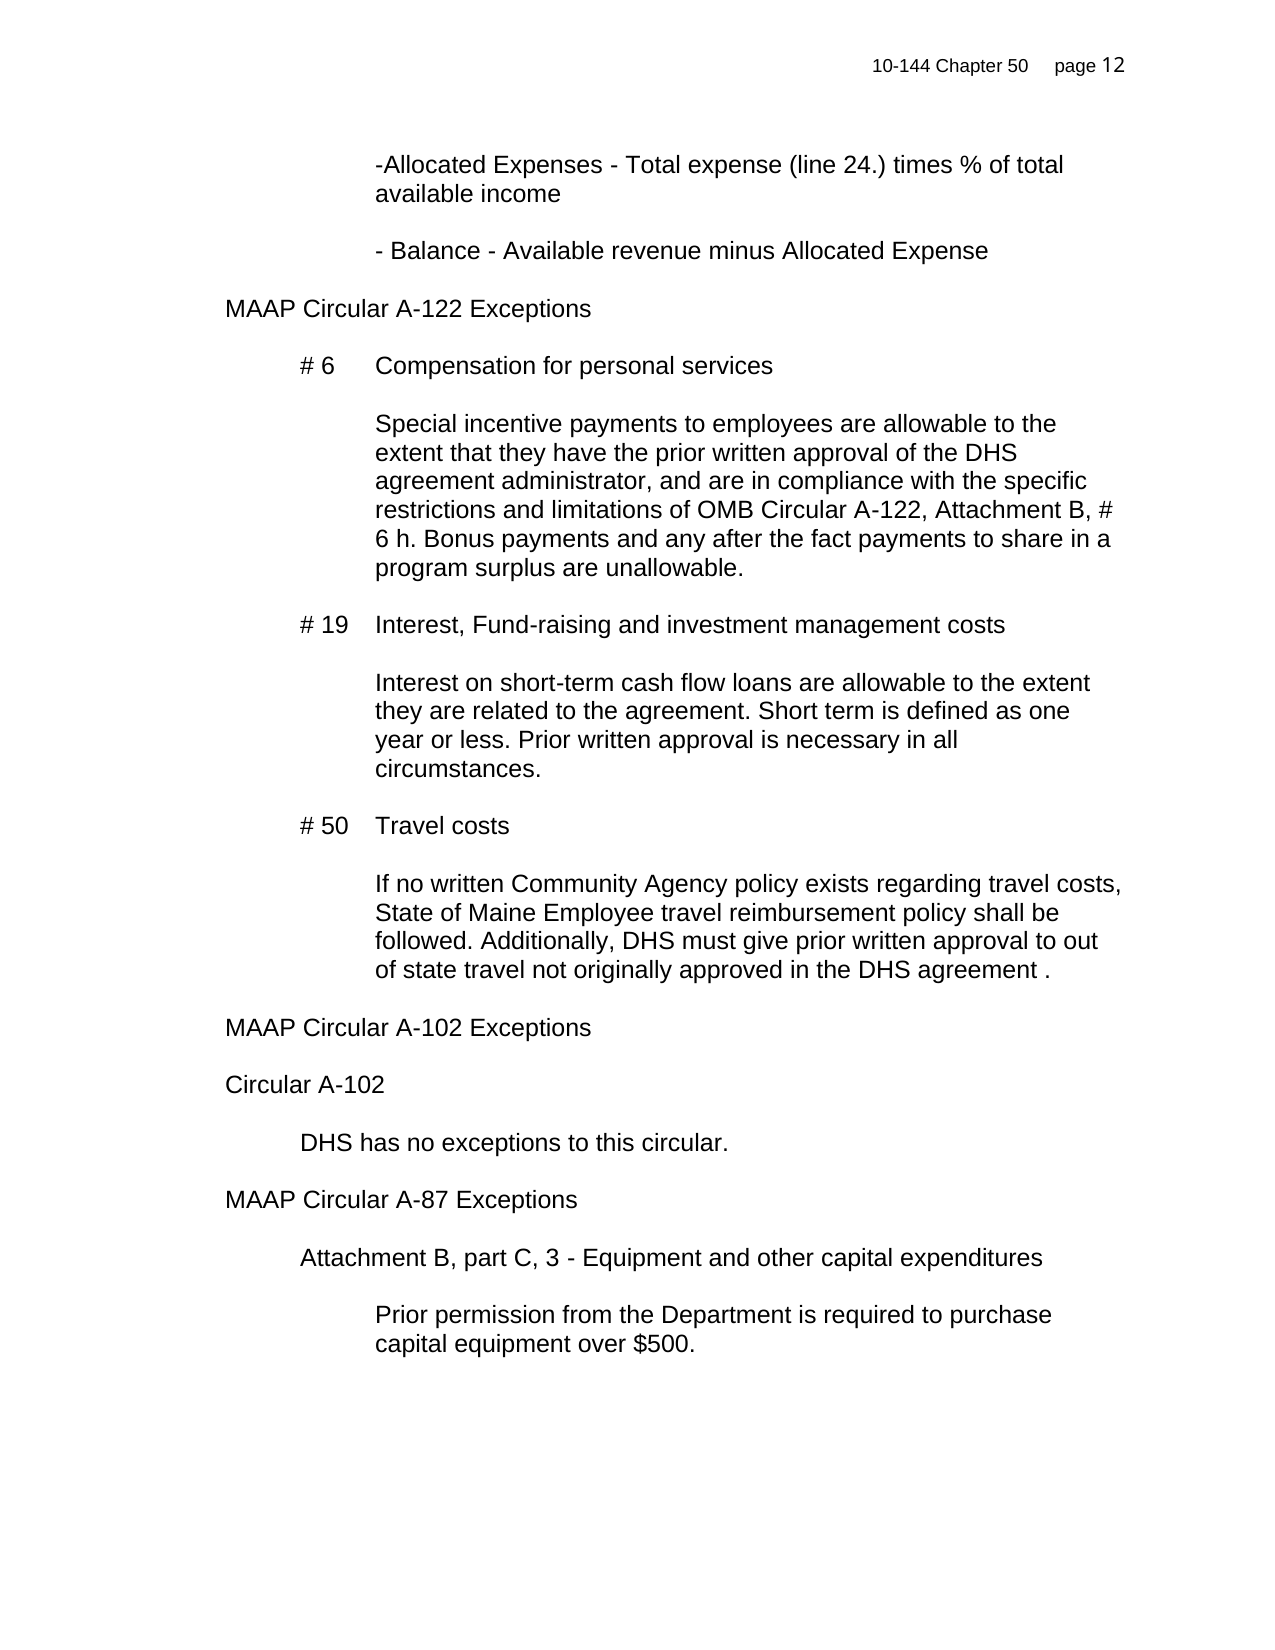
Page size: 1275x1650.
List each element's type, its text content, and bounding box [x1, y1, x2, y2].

text # 19 Interest, Fund-raising and investment management costs [225, 610, 1125, 639]
text - Balance - Available revenue minus Allocated Expense [225, 236, 1125, 265]
text MAAP Circular A-122 Exceptions [225, 294, 1125, 322]
text Special incentive payments to employees are allowable to the extent that they have the prior written approval of the DHS agreement administrator, and are in compliance with the specific restrictions and limitations of OMB Circular A-122, Attachment B, # 6 h. Bonus payments and any after the fact payments to share in a program surplus are unallowable. [225, 409, 1125, 581]
text # 6 Compensation for personal services [225, 351, 1125, 380]
text # 50 Travel costs [225, 811, 1125, 840]
text Attachment B, part C, 3 - Equipment and other capital expenditures [225, 1242, 1125, 1271]
text If no written Community Agency policy exists regarding travel costs, State of Maine Employee travel reimbursement policy shall be followed. Additionally, DHS must give prior written approval to out of state travel not originally approved in the DHS agreement . [225, 869, 1125, 984]
text Interest on short-term cash flow loans are allowable to the extent they are related to the agreement. Short term is defined as one year or less. Prior written approval is necessary in all circumstances. [225, 667, 1125, 782]
text DHS has no exceptions to this circular. [225, 1127, 1125, 1156]
text Prior permission from the Department is required to purchase capital equipment over $500. [225, 1300, 1125, 1357]
text Circular A-102 [225, 1070, 1125, 1099]
text MAAP Circular A-87 Exceptions [225, 1185, 1125, 1214]
text -Allocated Expenses - Total expense (line 24.) times % of total available income [225, 150, 1125, 207]
text MAAP Circular A-102 Exceptions [225, 1012, 1125, 1041]
